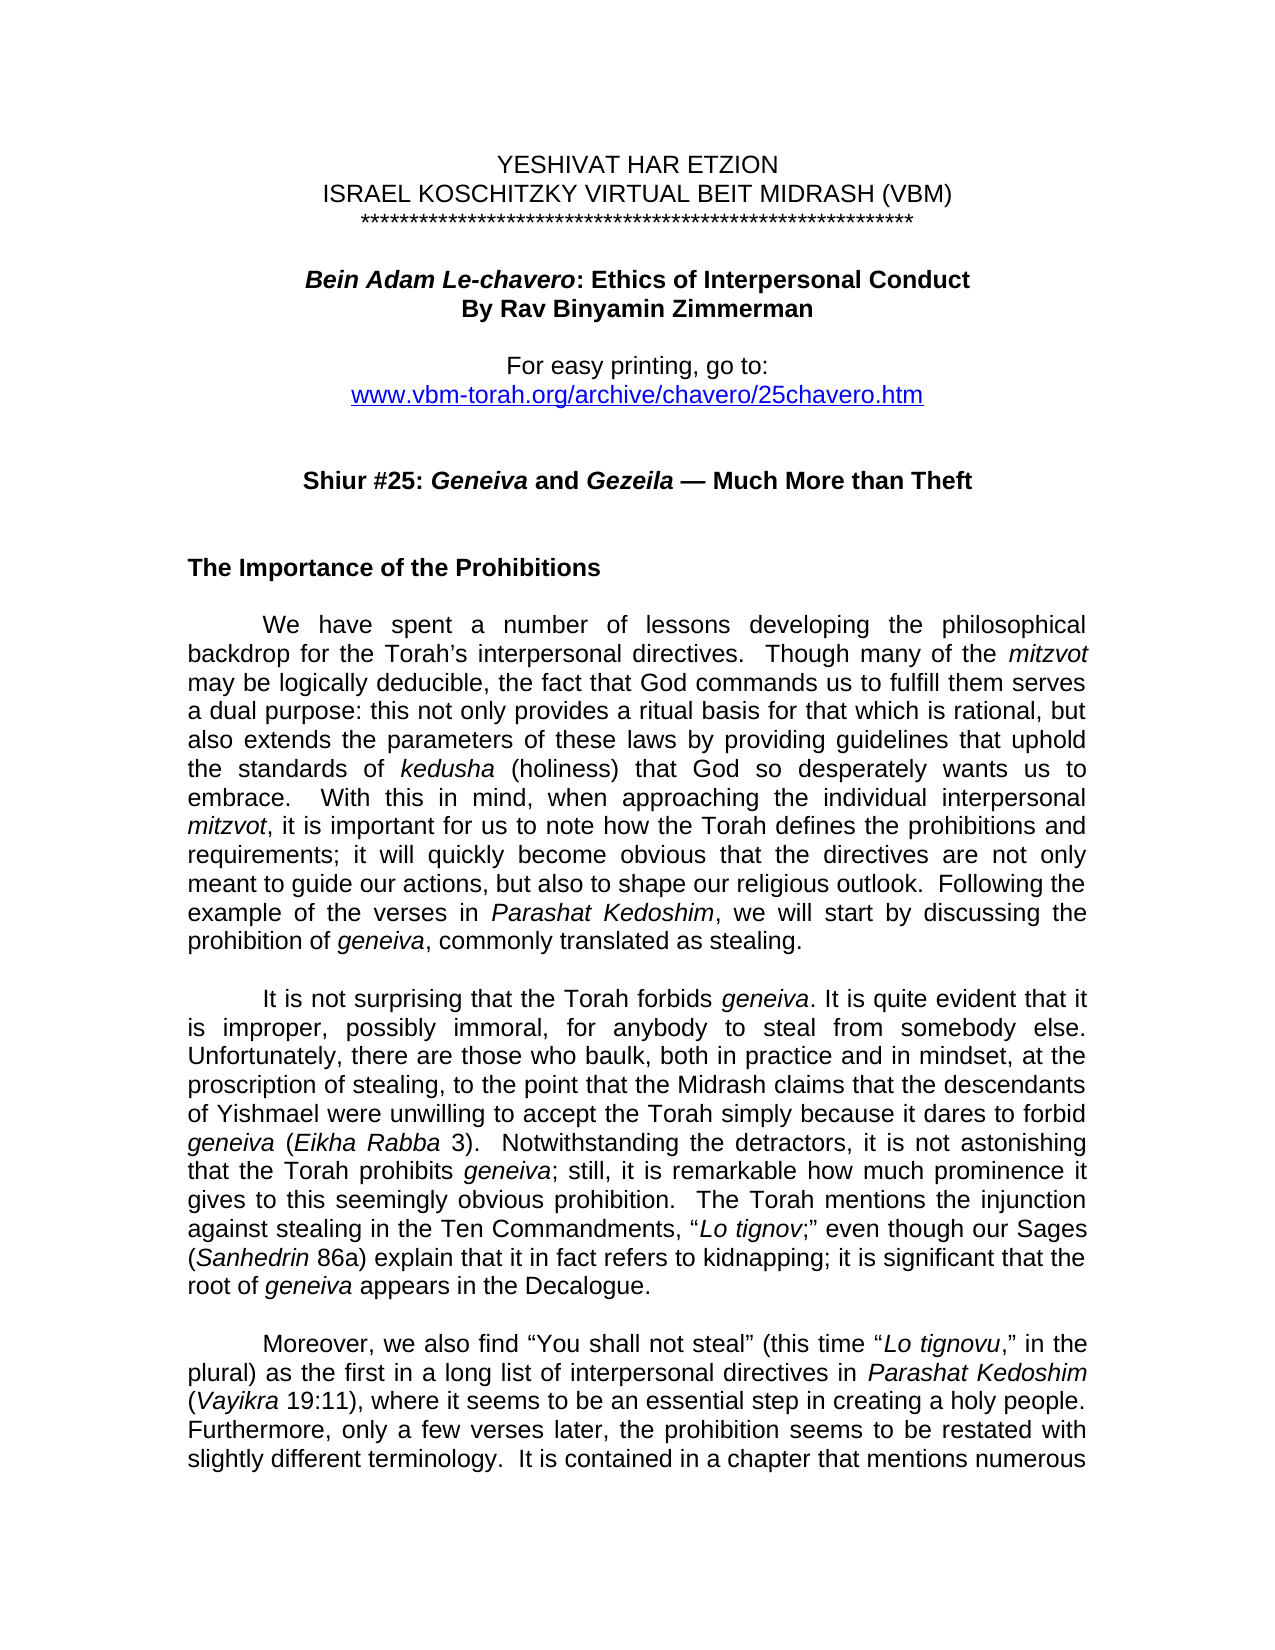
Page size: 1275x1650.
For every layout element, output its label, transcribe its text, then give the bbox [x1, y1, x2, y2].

text Shiur #25: Geneiva and Gezeila — Much More than Theft [187, 466, 1088, 495]
text YESHIVAT HAR ETZION [187, 150, 1088, 179]
text Bein Adam Le-chavero: Ethics of Interpersonal Conduct [187, 265, 1088, 294]
text www.vbm-torah.org/archive/chavero/25chavero.htm [187, 380, 1088, 409]
text ********************************************************* [187, 207, 1088, 236]
text By Rav Binyamin Zimmerman [187, 294, 1088, 322]
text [187, 1329, 1088, 1472]
text ISRAEL KOSCHITZKY VIRTUAL BEIT MIDRASH (VBM) [187, 179, 1088, 207]
text We have spent a number of lessons developing the philosophical backdrop for the Torah’s interpersonal directives. Though many of the mitzvot may be logically deducible, the fact that God commands us to fulfill them serves a dual purpose: this not only provides a ritual basis for that which is rational, but also extends the parameters of these laws by providing guidelines that uphold the standards of kedusha (holiness) that God so desperately wants us to embrace. With this in mind, when approaching the individual interpersonal mitzvot, it is important for us to note how the Torah defines the prohibitions and requirements; it will quickly become obvious that the directives are not only meant to guide our actions, but also to shape our religious outlook. Following the example of the verses in Parashat Kedoshim, we will start by discussing the prohibition of geneiva, commonly translated as stealing. [187, 610, 1088, 955]
text It is not surprising that the Torah forbids geneiva. It is quite evident that it is improper, possibly immoral, for anybody to steal from somebody else. Unfortunately, there are those who baulk, both in practice and in mindset, at the proscription of stealing, to the point that the Midrash claims that the descendants of Yishmael were unwilling to accept the Torah simply because it dares to forbid geneiva (Eikha Rabba 3). Notwithstanding the detractors, it is not astonishing that the Torah prohibits geneiva; still, it is remarkable how much prominence it gives to this seemingly obvious prohibition. The Torah mentions the injunction against stealing in the Ten Commandments, “Lo tignov;” even though our Sages (Sanhedrin 86a) explain that it in fact refers to kidnapping; it is significant that the root of geneiva appears in the Decalogue. [187, 984, 1088, 1300]
text For easy printing, go to: [187, 351, 1088, 380]
text The Importance of the Prohibitions [187, 552, 1088, 581]
